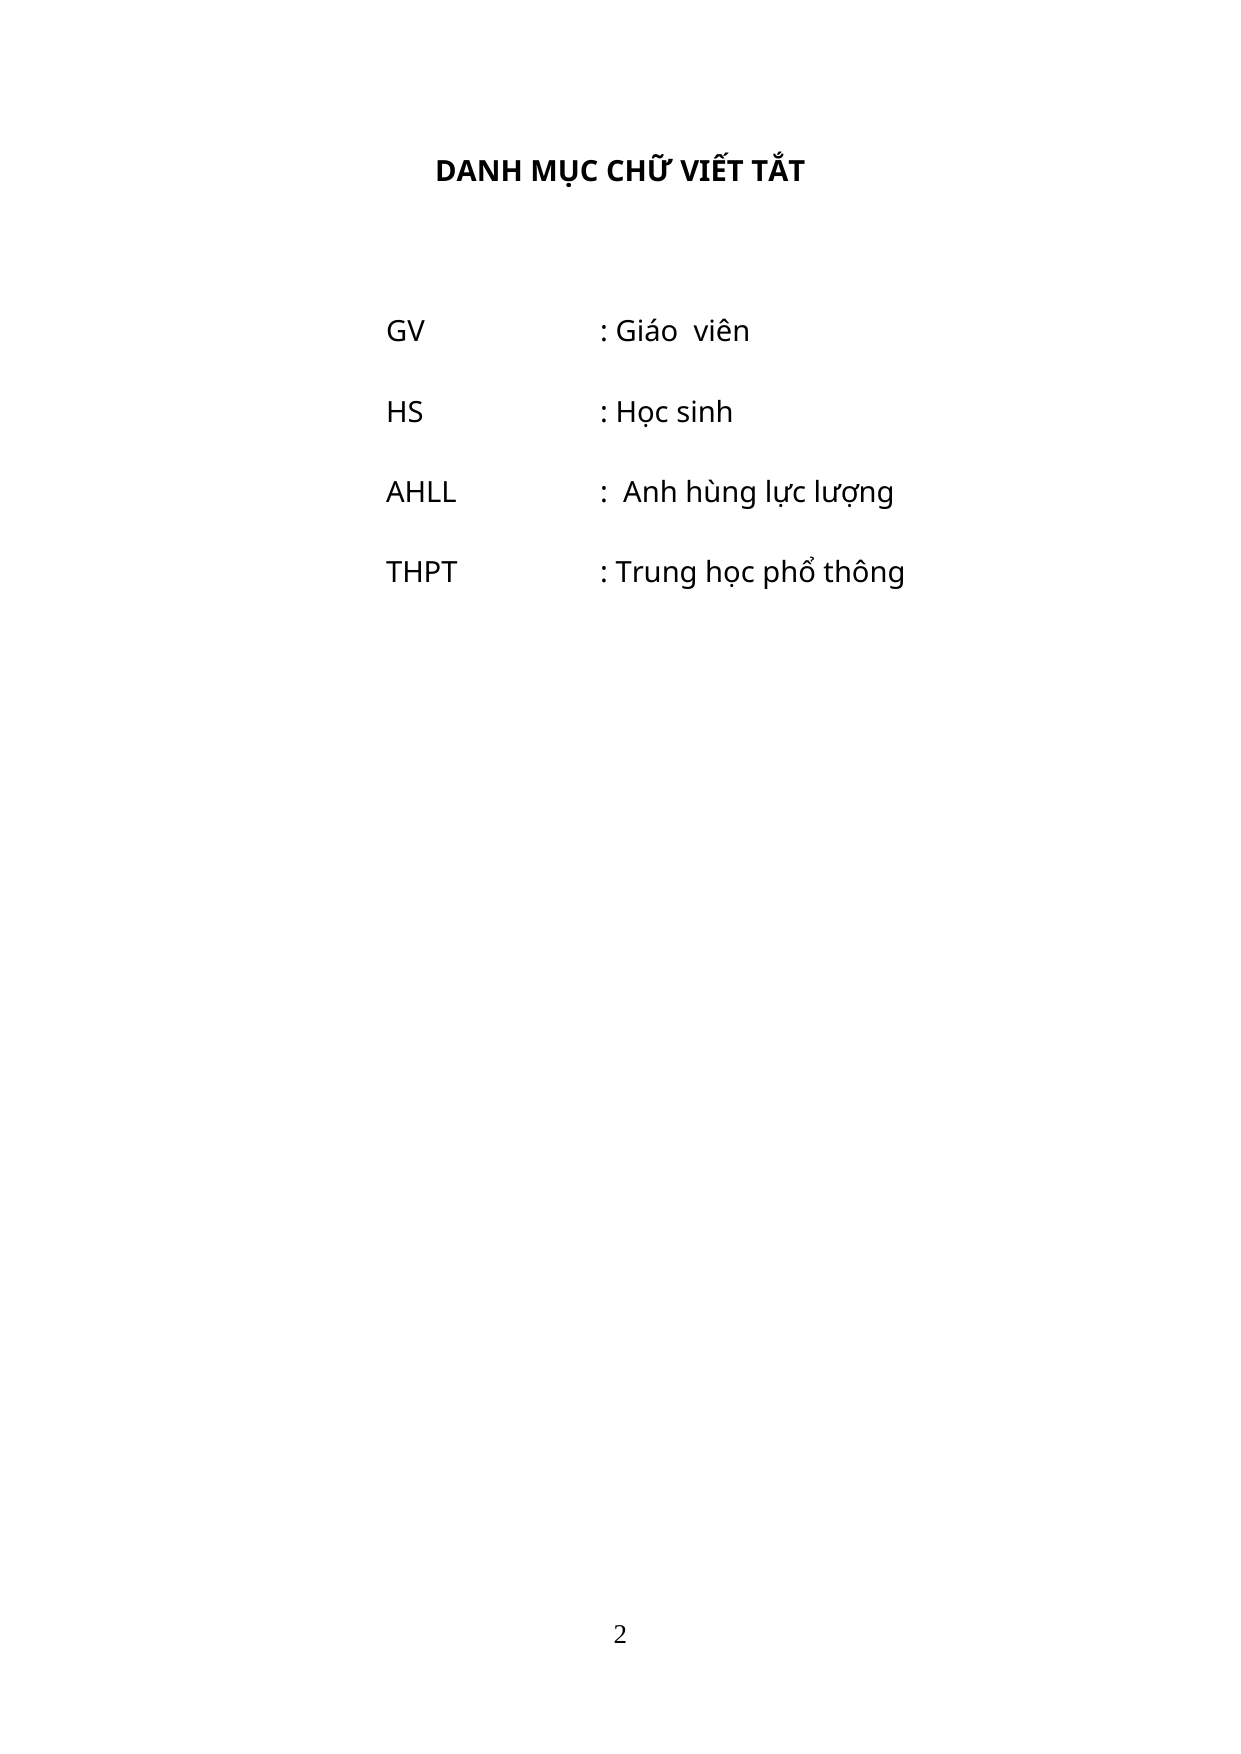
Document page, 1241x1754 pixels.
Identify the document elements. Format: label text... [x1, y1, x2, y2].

text HS : Học sinh [150, 391, 1090, 431]
text THPT : Trung học phổ thông [150, 552, 1090, 591]
text AHLL : Anh hùng lực lượng [150, 471, 1090, 511]
text DANH MỤC CHỮ VIẾT TẮT [150, 150, 1090, 190]
text GV : Giáo viên [150, 311, 1090, 350]
